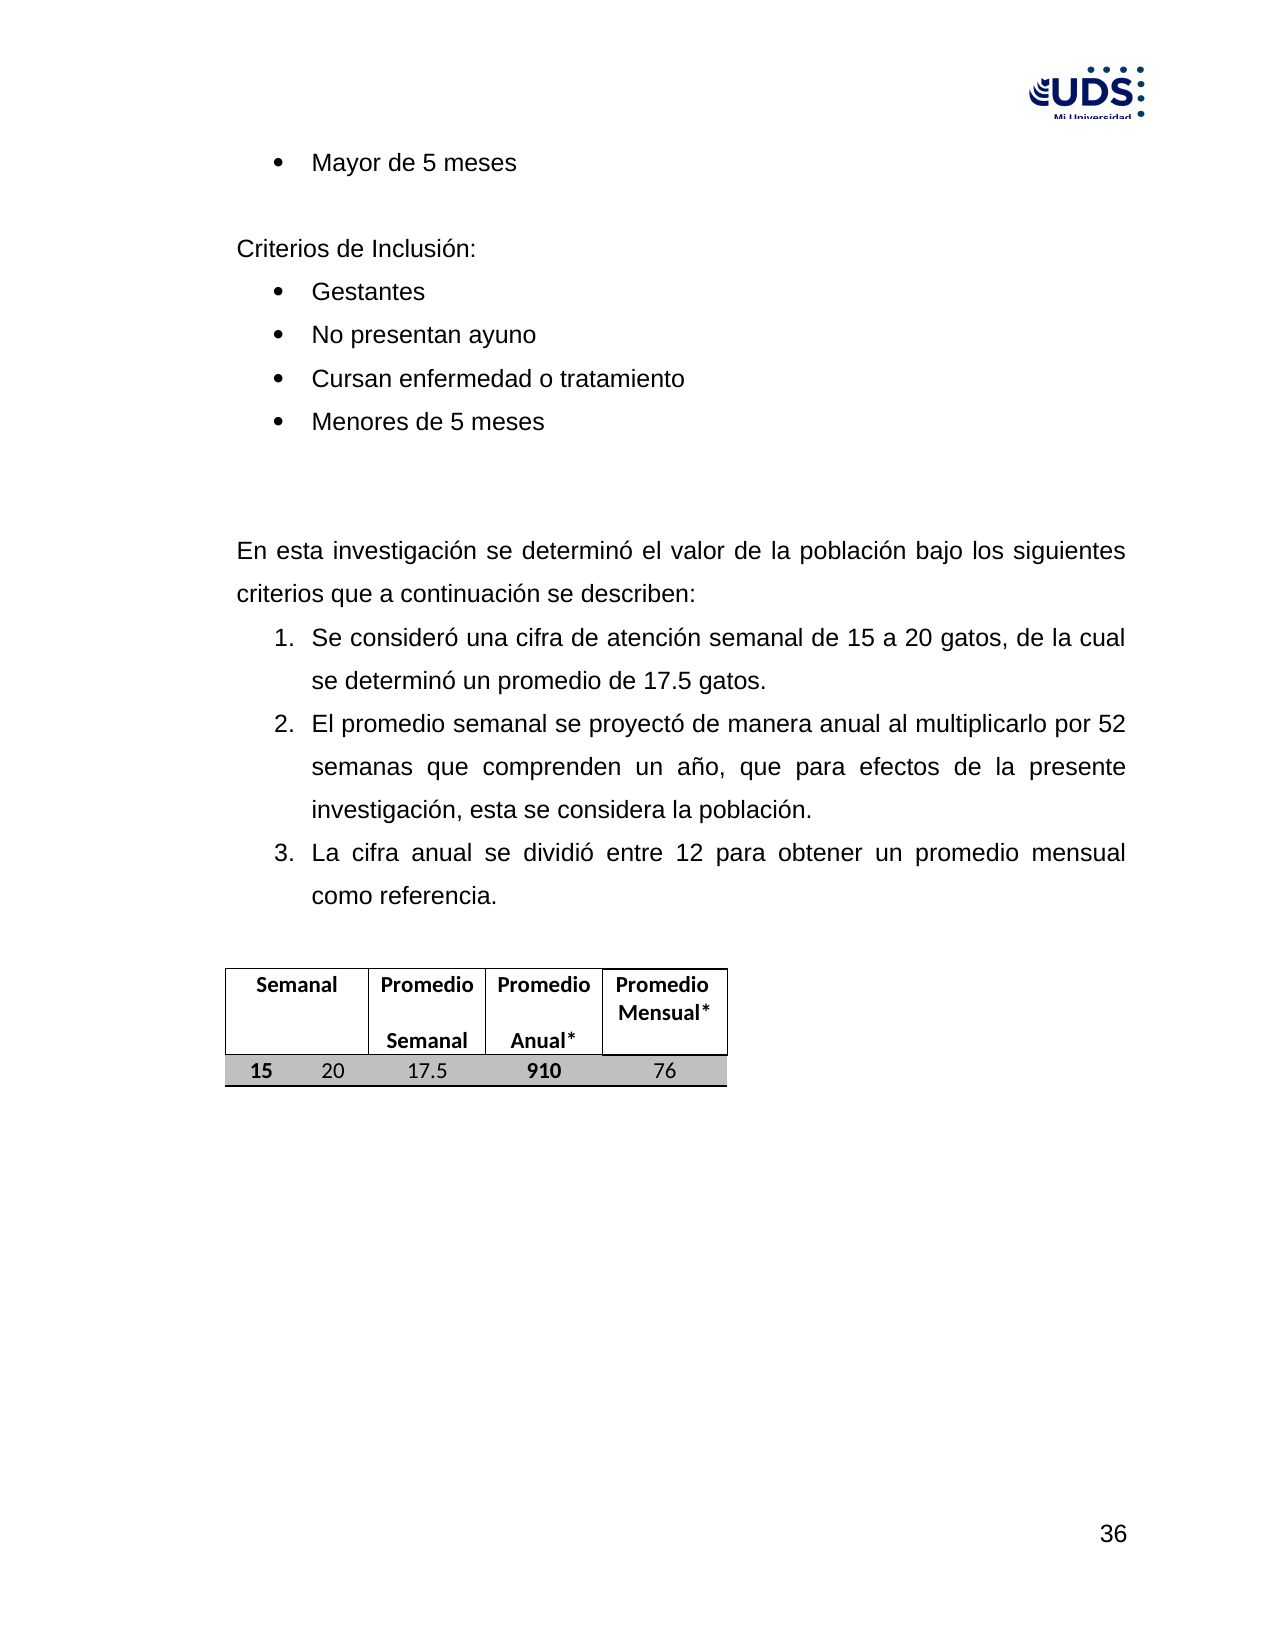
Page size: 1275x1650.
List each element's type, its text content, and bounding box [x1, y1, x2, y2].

table_cell 76 [602, 1056, 727, 1085]
list Gestantes [274, 277, 1127, 306]
list Menores de 5 meses [274, 407, 1127, 436]
list Cursan enfermedad o tratamiento [274, 364, 1127, 392]
table_header Promedio Anual* [486, 969, 602, 1054]
text En esta investigación se determinó el valor de la población bajo los siguientes criterios que a continuación se describen: [236, 536, 1127, 608]
list El promedio semanal se proyectó de manera anual al multiplicarlo por 52 semanas que comprenden un año, que para efectos de la presente investigación, esta se considera la población. [274, 709, 1127, 824]
table_header Semanal [226, 969, 368, 1054]
table_cell 15 [225, 1055, 297, 1085]
table_cell 17.5 [369, 1055, 486, 1085]
list No presentan ayuno [274, 320, 1127, 349]
list Mayor de 5 meses [274, 148, 1127, 177]
list La cifra anual se dividió entre 12 para obtener un promedio mensual como referencia. [274, 838, 1127, 910]
table_header Promedio Mensual* [603, 970, 727, 1054]
table_cell 910 [486, 1055, 602, 1085]
picture [1023, 65, 1147, 119]
text Criterios de Inclusión: [236, 234, 1127, 263]
table_header Promedio Semanal [369, 969, 485, 1054]
list Se consideró una cifra de atención semanal de 15 a 20 gatos, de la cual se determinó un promedio de 17.5 gatos. [274, 623, 1127, 694]
table_cell 20 [297, 1055, 369, 1085]
